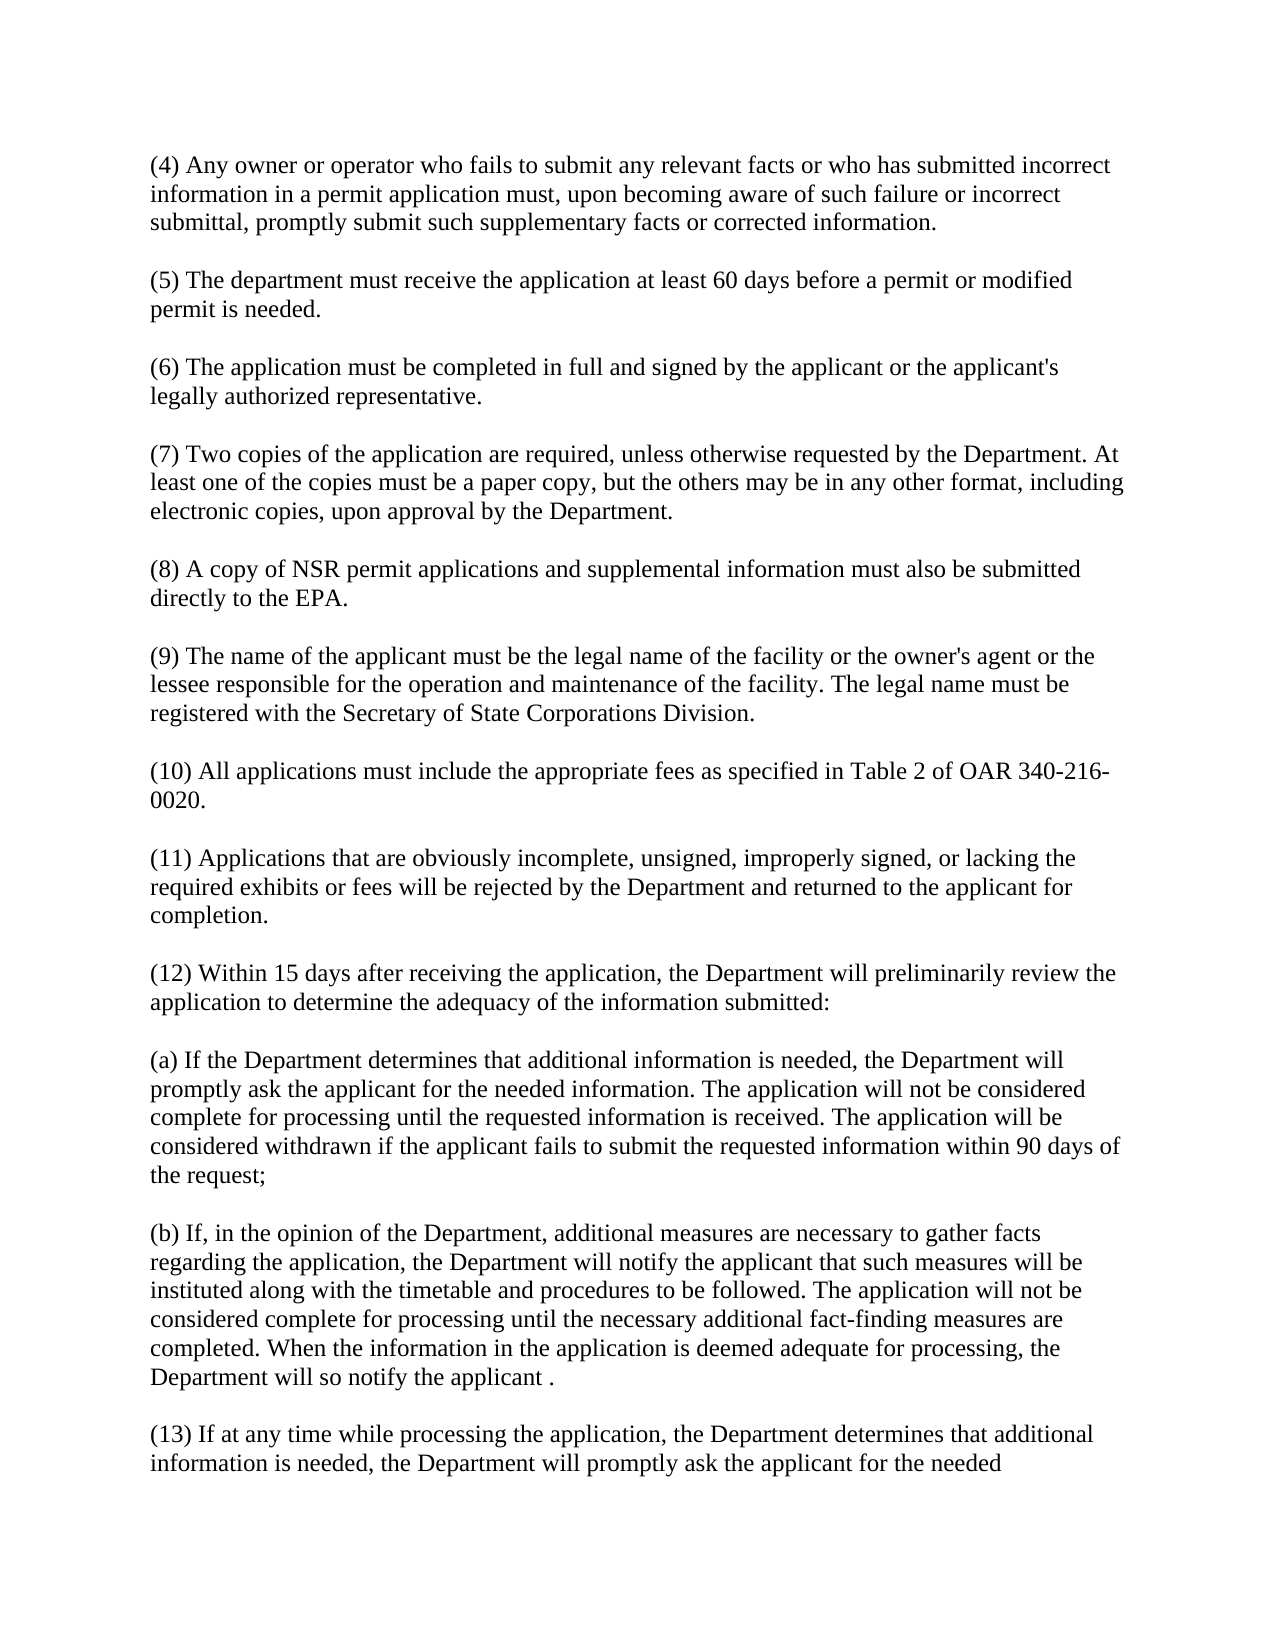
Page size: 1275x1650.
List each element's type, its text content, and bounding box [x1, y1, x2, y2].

text (9) The name of the applicant must be the legal name of the facility or the owner's agent or the lessee responsible for the operation and maintenance of the facility. The legal name must be registered with the Secretary of State Corporations Division. [150, 641, 1125, 727]
text (12) Within 15 days after receiving the application, the Department will preliminarily review the application to determine the adequacy of the information submitted: [150, 958, 1125, 1016]
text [150, 1419, 1125, 1477]
text (6) The application must be completed in full and signed by the applicant or the applicant's legally authorized representative. [150, 352, 1125, 409]
text (4) Any owner or operator who fails to submit any relevant facts or who has submitted incorrect information in a permit application must, upon becoming aware of such failure or incorrect submittal, promptly submit such supplementary facts or corrected information. [150, 150, 1125, 236]
text (5) The department must receive the application at least 60 days before a permit or modified permit is needed. [150, 265, 1125, 323]
text (10) All applications must include the appropriate fees as specified in Table 2 of OAR 340-216-0020. [150, 756, 1125, 814]
text (a) If the Department determines that additional information is needed, the Department will promptly ask the applicant for the needed information. The application will not be considered complete for processing until the requested information is received. The application will be considered withdrawn if the applicant fails to submit the requested information within 90 days of the request; [150, 1045, 1125, 1189]
text (7) Two copies of the application are required, unless otherwise requested by the Department. At least one of the copies must be a paper copy, but the others may be in any other format, including electronic copies, upon approval by the Department. [150, 439, 1125, 525]
text (b) If, in the opinion of the Department, additional measures are necessary to gather facts regarding the application, the Department will notify the applicant that such measures will be instituted along with the timetable and procedures to be followed. The application will not be considered complete for processing until the necessary additional fact-finding measures are completed. When the information in the application is deemed adequate for processing, the Department will so notify the applicant . [150, 1218, 1125, 1390]
text (11) Applications that are obviously incomplete, unsigned, improperly signed, or lacking the required exhibits or fees will be rejected by the Department and returned to the applicant for completion. [150, 843, 1125, 929]
text (8) A copy of NSR permit applications and supplemental information must also be submitted directly to the EPA. [150, 554, 1125, 612]
